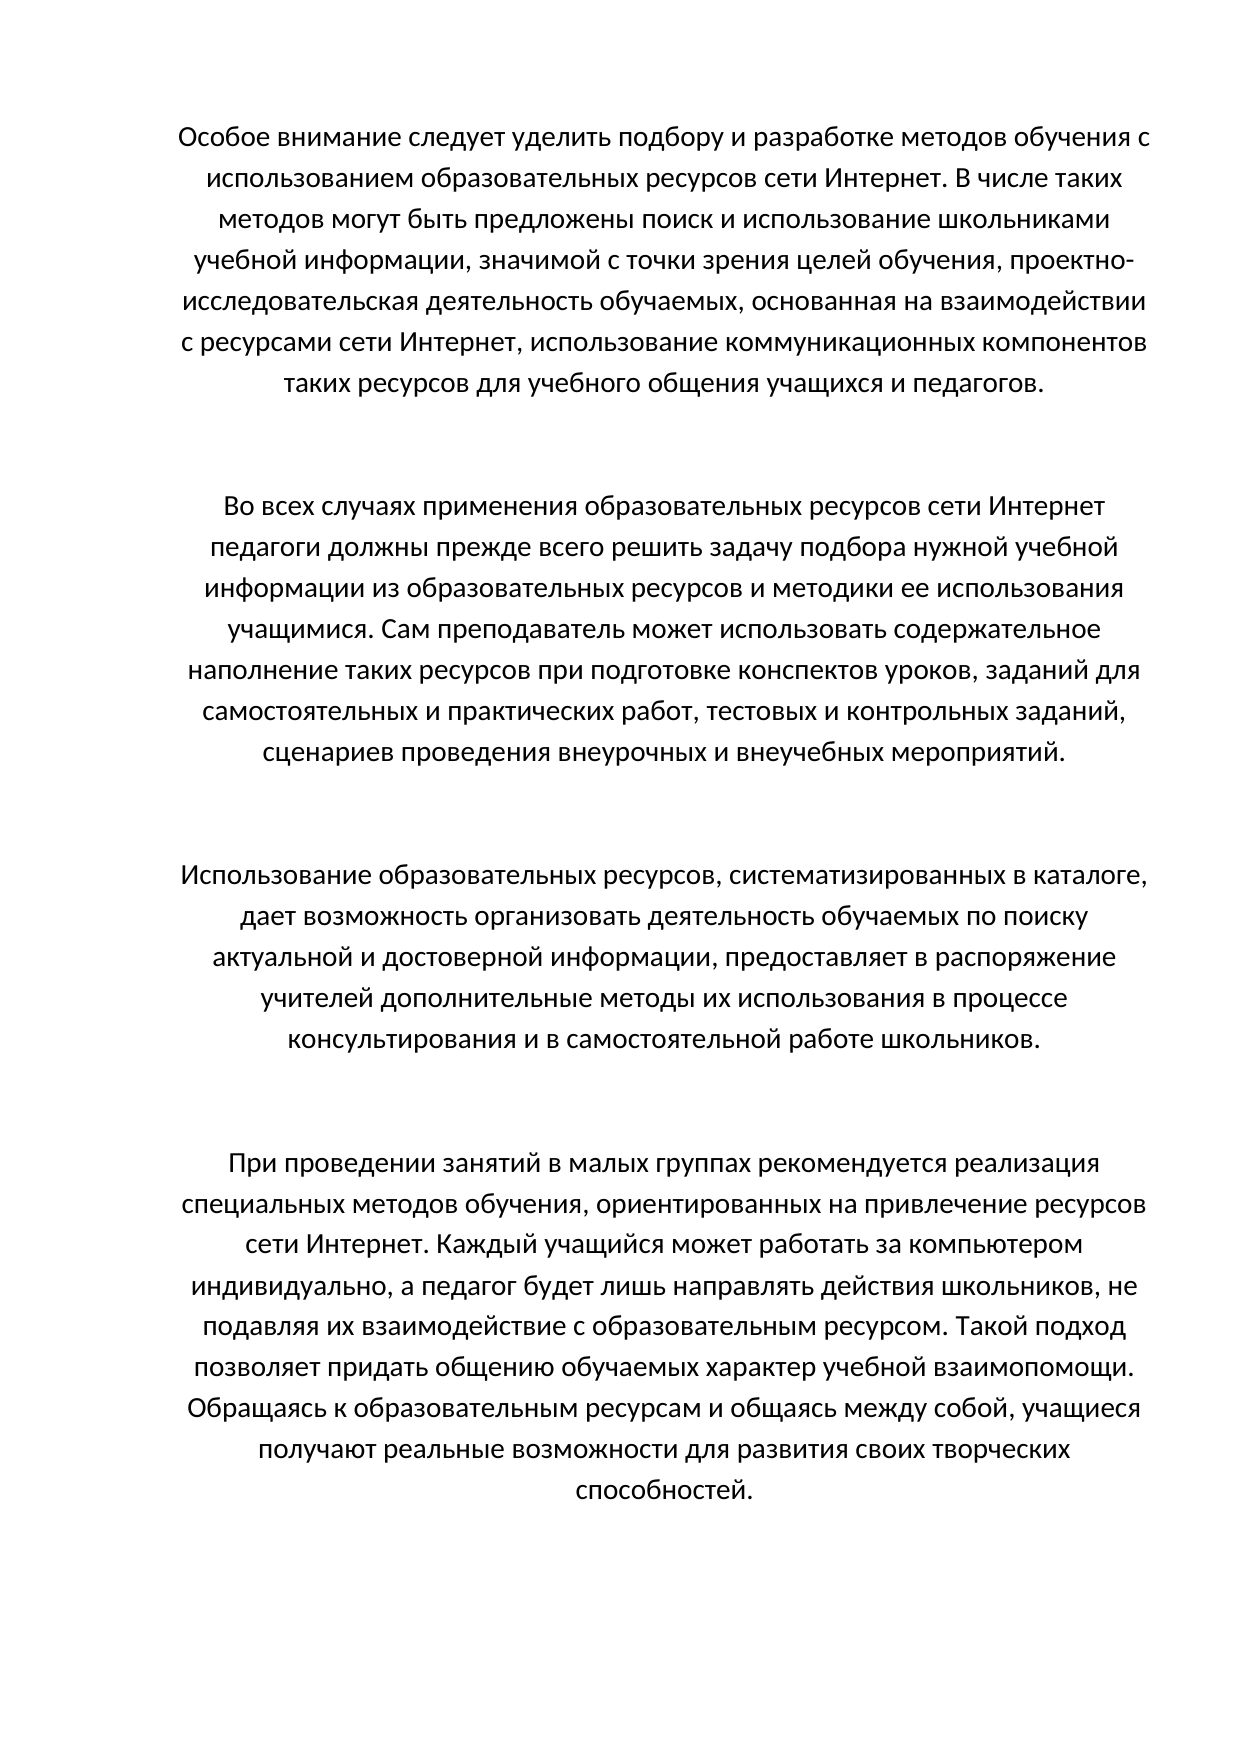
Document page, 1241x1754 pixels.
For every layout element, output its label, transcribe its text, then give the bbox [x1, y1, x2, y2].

text Во всех случаях применения образовательных ресурсов сети Интернет педагоги должны прежде всего решить задачу подбора нужной учебной информации из образовательных ресурсов и методики ее использования учащимися. Сам преподаватель может использовать содержательное наполнение таких ресурсов при подготовке конспектов уроков, заданий для самостоятельных и практических работ, тестовых и контрольных заданий, сценариев проведения внеурочных и внеучебных мероприятий. [177, 487, 1152, 768]
text Особое внимание следует уделить подбору и разработке методов обучения с использованием образовательных ресурсов сети Интернет. В числе таких методов могут быть предложены поиск и использование школьниками учебной информации, значимой с точки зрения целей обучения, проектно-исследовательская деятельность обучаемых, основанная на взаимодействии с ресурсами сети Интернет, использование коммуникационных компонентов таких ресурсов для учебного общения учащихся и педагогов. [177, 118, 1152, 399]
text Использование образовательных ресурсов, систематизированных в каталоге, дает возможность организовать деятельность обучаемых по поиску актуальной и достоверной информации, предоставляет в распоряжение учителей дополнительные методы их использования в процессе консультирования и в самостоятельной работе школьников. [177, 856, 1152, 1056]
text При проведении занятий в малых группах рекомендуется реализация специальных методов обучения, ориентированных на привлечение ресурсов сети Интернет. Каждый учащийся может работать за компьютером индивидуально, а педагог будет лишь направлять действия школьников, не подавляя их взаимодействие с образовательным ресурсом. Такой подход позволяет придать общению обучаемых характер учебной взаимопомощи. Обращаясь к образовательным ресурсам и общаясь между собой, учащиеся получают реальные возможности для развития своих творческих способностей. [177, 1144, 1152, 1507]
